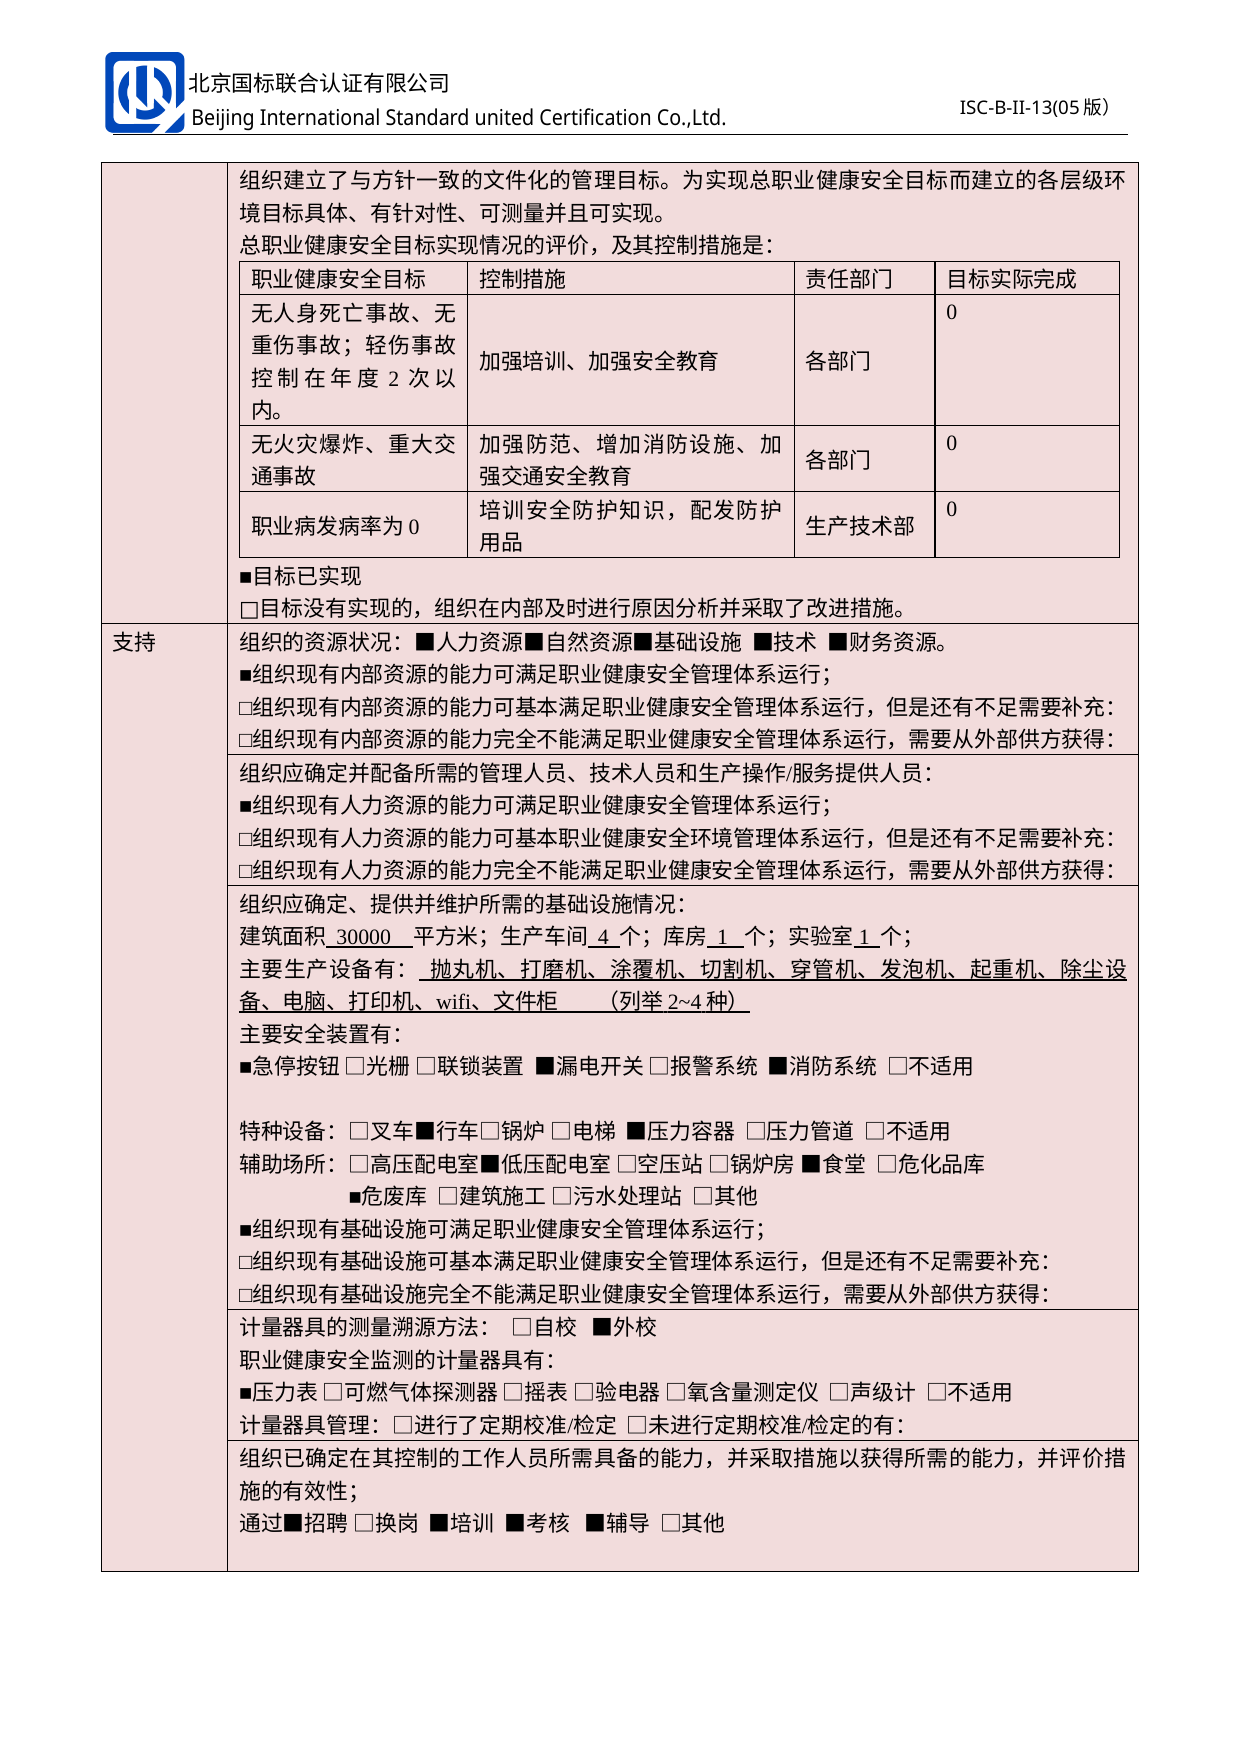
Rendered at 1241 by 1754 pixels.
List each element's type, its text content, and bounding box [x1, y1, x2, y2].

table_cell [228, 1441, 1138, 1571]
table_cell 组织建立了与方针一致的文件化的管理目标。为实现总职业健康安全目标而建立的各层级环境目标具体、有针对性、可测量并且可实现。 总职业健康安全目标实现情况的评价，及其控制措施是： ■目标已实现 □目标没有实现的，组织在内部及时进行原因分析并采取了改进措施。 [228, 163, 1138, 623]
table_cell 组织应确定、提供并维护所需的基础设施情况： 建筑面积 30000 平方米；生产车间 4 个；库房 1 个；实验室 1 个； 主要生产设备有： 抛丸机、打磨机、涂覆机、切割机、穿管机、发泡机、起重机、除尘设备、电脑、打印机、wifi、文件柜 （列举2~4种） 主要安全装置有： ■急停按钮 □光栅 □联锁装置 ■漏电开关 □报警系统 ■消防系统 □不适用 特种设备：□叉车■行车□锅炉 □电梯 ■压力容器 □压力管道 □不适用 辅助场所：□高压配电室■低压配电室 □空压站 □锅炉房 ■食堂 □危化品库 ■危废库 □建筑施工 □污水处理站 □其他 ■组织现有基础设施可满足职业健康安全管理体系运行； □组织现有基础设施可基本满足职业健康安全管理体系运行，但是还有不足需要补充： □组织现有基础设施完全不能满足职业健康安全管理体系运行，需要从外部供方获得： [228, 886, 1138, 1309]
table_cell 支持 [102, 624, 227, 1571]
table_cell 计量器具的测量溯源方法： □自校 ■外校 职业健康安全监测的计量器具有： ■压力表 □可燃气体探测器 □摇表 □验电器 □氧含量测定仪 □声级计 □不适用 计量器具管理：□进行了定期校准/检定 □未进行定期校准/检定的有： [228, 1310, 1138, 1440]
table_cell 组织应确定并配备所需的管理人员、技术人员和生产操作/服务提供人员： ■组织现有人力资源的能力可满足职业健康安全管理体系运行； □组织现有人力资源的能力可基本职业健康安全环境管理体系运行，但是还有不足需要补充： □组织现有人力资源的能力完全不能满足职业健康安全管理体系运行，需要从外部供方获得： [228, 755, 1138, 885]
picture [105, 52, 185, 133]
table_cell 组织的资源状况：■人力资源■自然资源■基础设施 ■技术 ■财务资源。 ■组织现有内部资源的能力可满足职业健康安全管理体系运行； □组织现有内部资源的能力可基本满足职业健康安全管理体系运行，但是还有不足需要补充： □组织现有内部资源的能力完全不能满足职业健康安全管理体系运行，需要从外部供方获得： [228, 624, 1138, 754]
